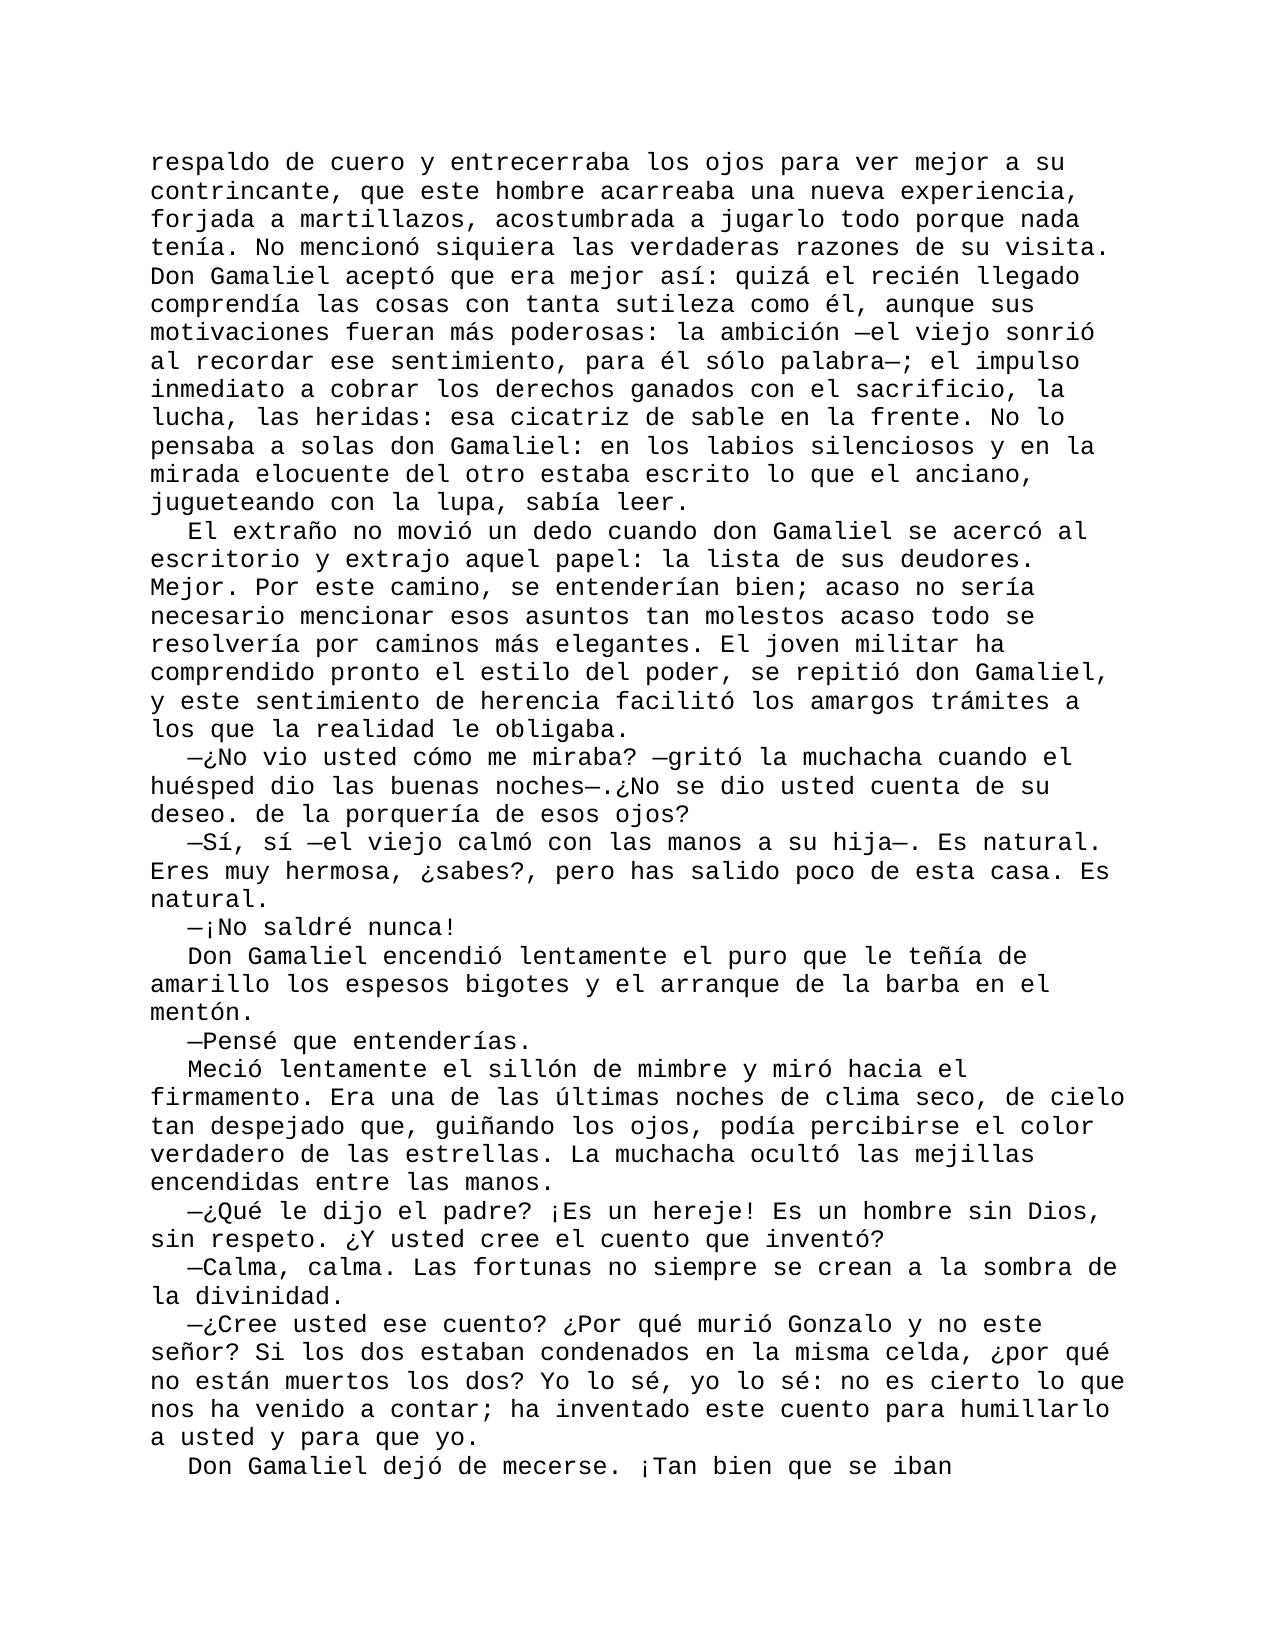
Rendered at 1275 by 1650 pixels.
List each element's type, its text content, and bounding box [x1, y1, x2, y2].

text —Sí, sí —el viejo calmó con las manos a su hija—. Es natural. Eres muy hermosa, ¿sabes?, pero has salido poco de esta casa. Es natural. [150, 830, 1125, 915]
text —Calma, calma. Las fortunas no siempre se crean a la sombra de la divinidad. [150, 1255, 1125, 1312]
text —¿No vio usted cómo me miraba? —gritó la muchacha cuando el huésped dio las buenas noches—.¿No se dio usted cuenta de su deseo. de la porquería de esos ojos? [150, 745, 1125, 830]
text El extraño no movió un dedo cuando don Gamaliel se acercó al escritorio y extrajo aquel papel: la lista de sus deudores. Mejor. Por este camino, se entenderían bien; acaso no sería necesario mencionar esos asuntos tan molestos acaso todo se resolvería por caminos más elegantes. El joven militar ha comprendido pronto el estilo del poder, se repitió don Gamaliel, y este sentimiento de herencia facilitó los amargos trámites a los que la realidad le obligaba. [150, 518, 1125, 745]
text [150, 150, 1125, 518]
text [150, 1453, 1125, 1482]
text Meció lentamente el sillón de mimbre y miró hacia el firmamento. Era una de las últimas noches de clima seco, de cielo tan despejado que, guiñando los ojos, podía percibirse el color verdadero de las estrellas. La muchacha ocultó las mejillas encendidas entre las manos. [150, 1057, 1125, 1198]
text —¿Qué le dijo el padre? ¡Es un hereje! Es un hombre sin Dios, sin respeto. ¿Y usted cree el cuento que inventó? [150, 1198, 1125, 1255]
text —¿Cree usted ese cuento? ¿Por qué murió Gonzalo y no este señor? Si los dos estaban condenados en la misma celda, ¿por qué no están muertos los dos? Yo lo sé, yo lo sé: no es cierto lo que nos ha venido a contar; ha inventado este cuento para humillarlo a usted y para que yo. [150, 1312, 1125, 1453]
text —¡No saldré nunca! [150, 915, 1125, 943]
text Don Gamaliel encendió lentamente el puro que le teñía de amarillo los espesos bigotes y el arranque de la barba en el mentón. [150, 943, 1125, 1028]
text —Pensé que entenderías. [150, 1028, 1125, 1057]
